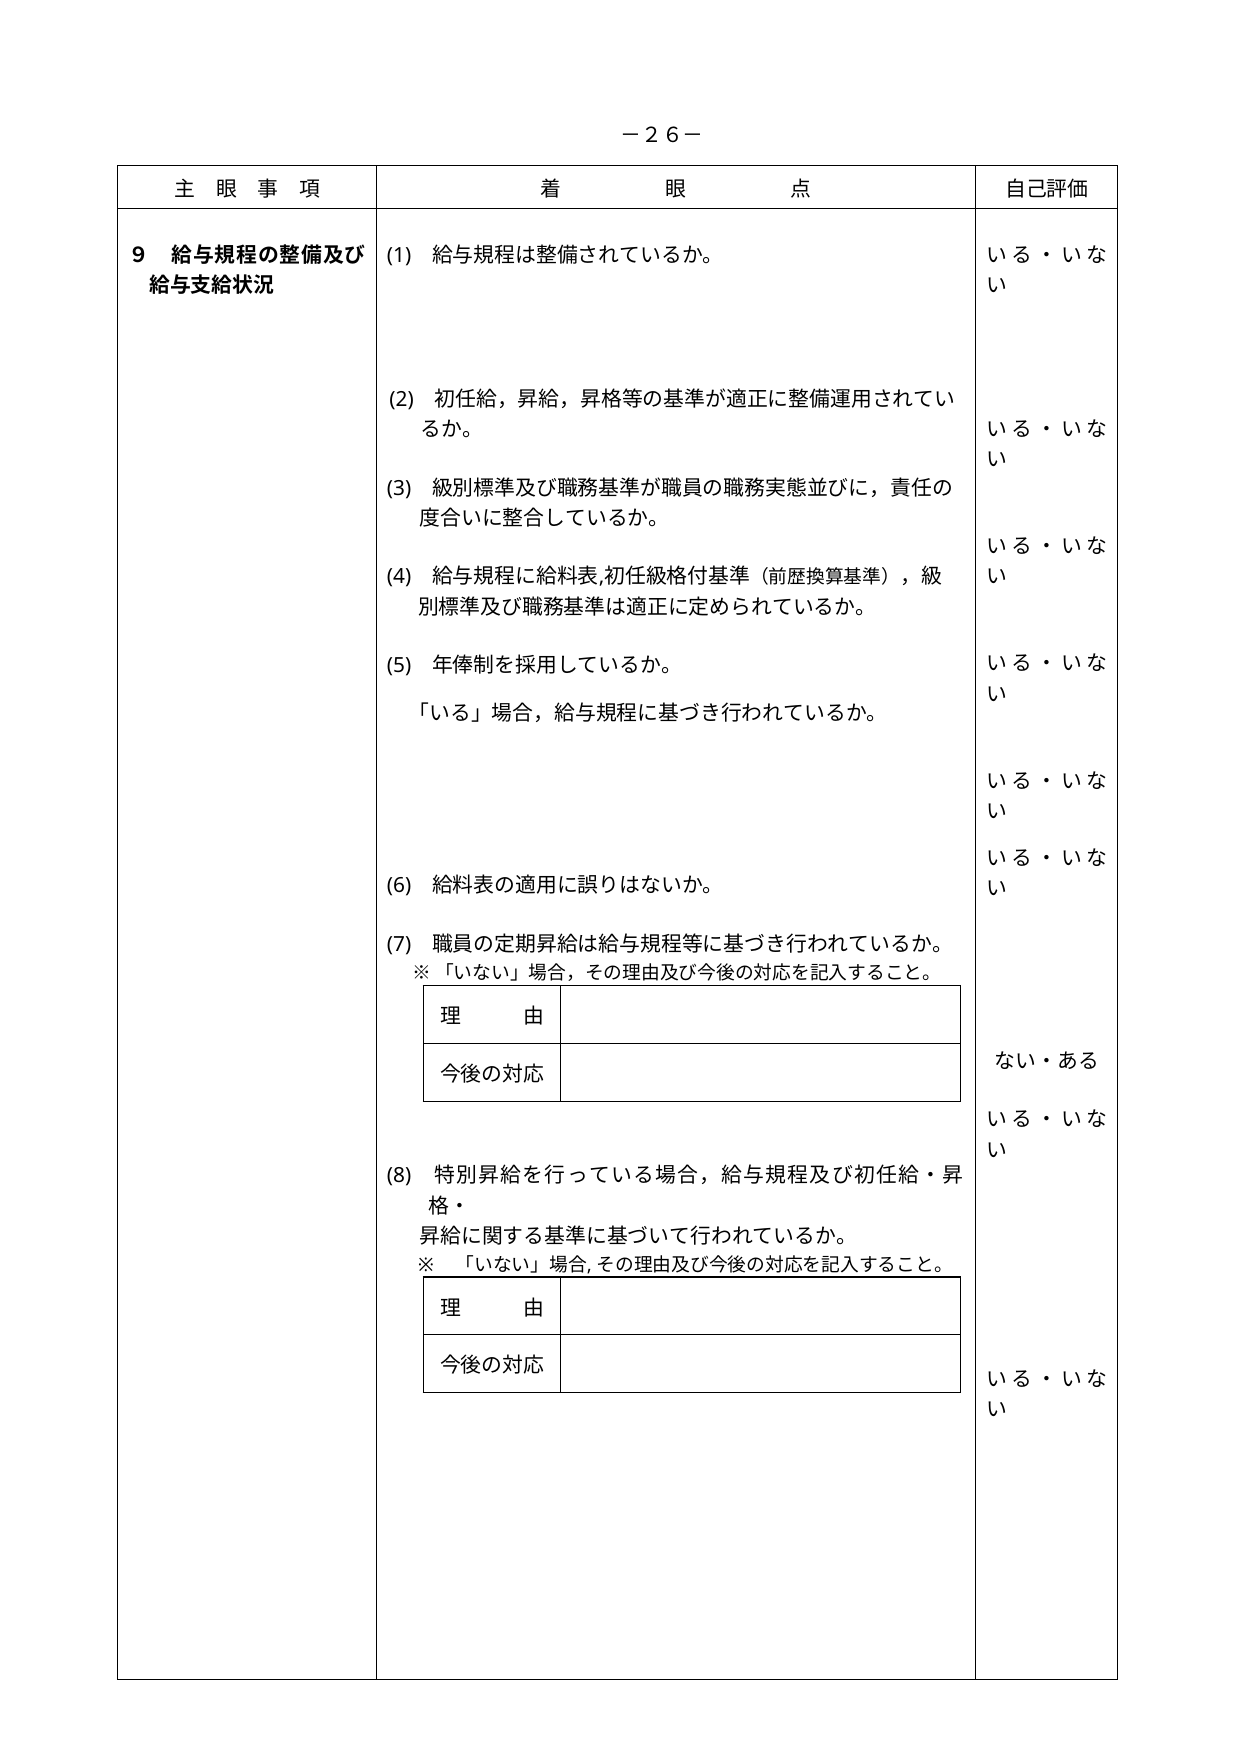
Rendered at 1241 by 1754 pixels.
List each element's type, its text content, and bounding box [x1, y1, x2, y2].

table_header 自己評価 [976, 166, 1117, 208]
text －２６－ [89, 118, 1152, 148]
table_header 主 眼 事 項 [118, 166, 376, 208]
table_header 着 眼 点 [377, 166, 975, 208]
table_cell (1) 給与規程は整備されているか。 (2) 初任給，昇給，昇格等の基準が適正に整備運用されてい るか。 (3) 級別標準及び職務基準が職員の職務実態並びに，責任の 度合いに整合しているか。 (4) 給与規程に給料表,初任級格付基準（前歴換算基準），級 別標準及び職務基準は適正に定められているか。 (5) 年俸制を採用しているか。 「いる」場合，給与規程に基づき行われているか。 (6) 給料表の適用に誤りはないか。 (7) 職員の定期昇給は給与規程等に基づき行われているか。 ※ 「いない」場合，その理由及び今後の対応を記入すること。 (8) 特別昇給を行っている場合，給与規程及び初任給・昇格・ 昇給に関する基準に基づいて行われているか。 「いない」場合, その理由及び今後の対応を記入すること。 [377, 209, 975, 1678]
table_cell ９ 給与規程の整備及び給与支給状況 [118, 209, 376, 1678]
table_cell いる・いない いる・いない いる・いない いる・いない いる・いない いる・いない ない・ある いる・いない いる・いない [976, 209, 1117, 1678]
